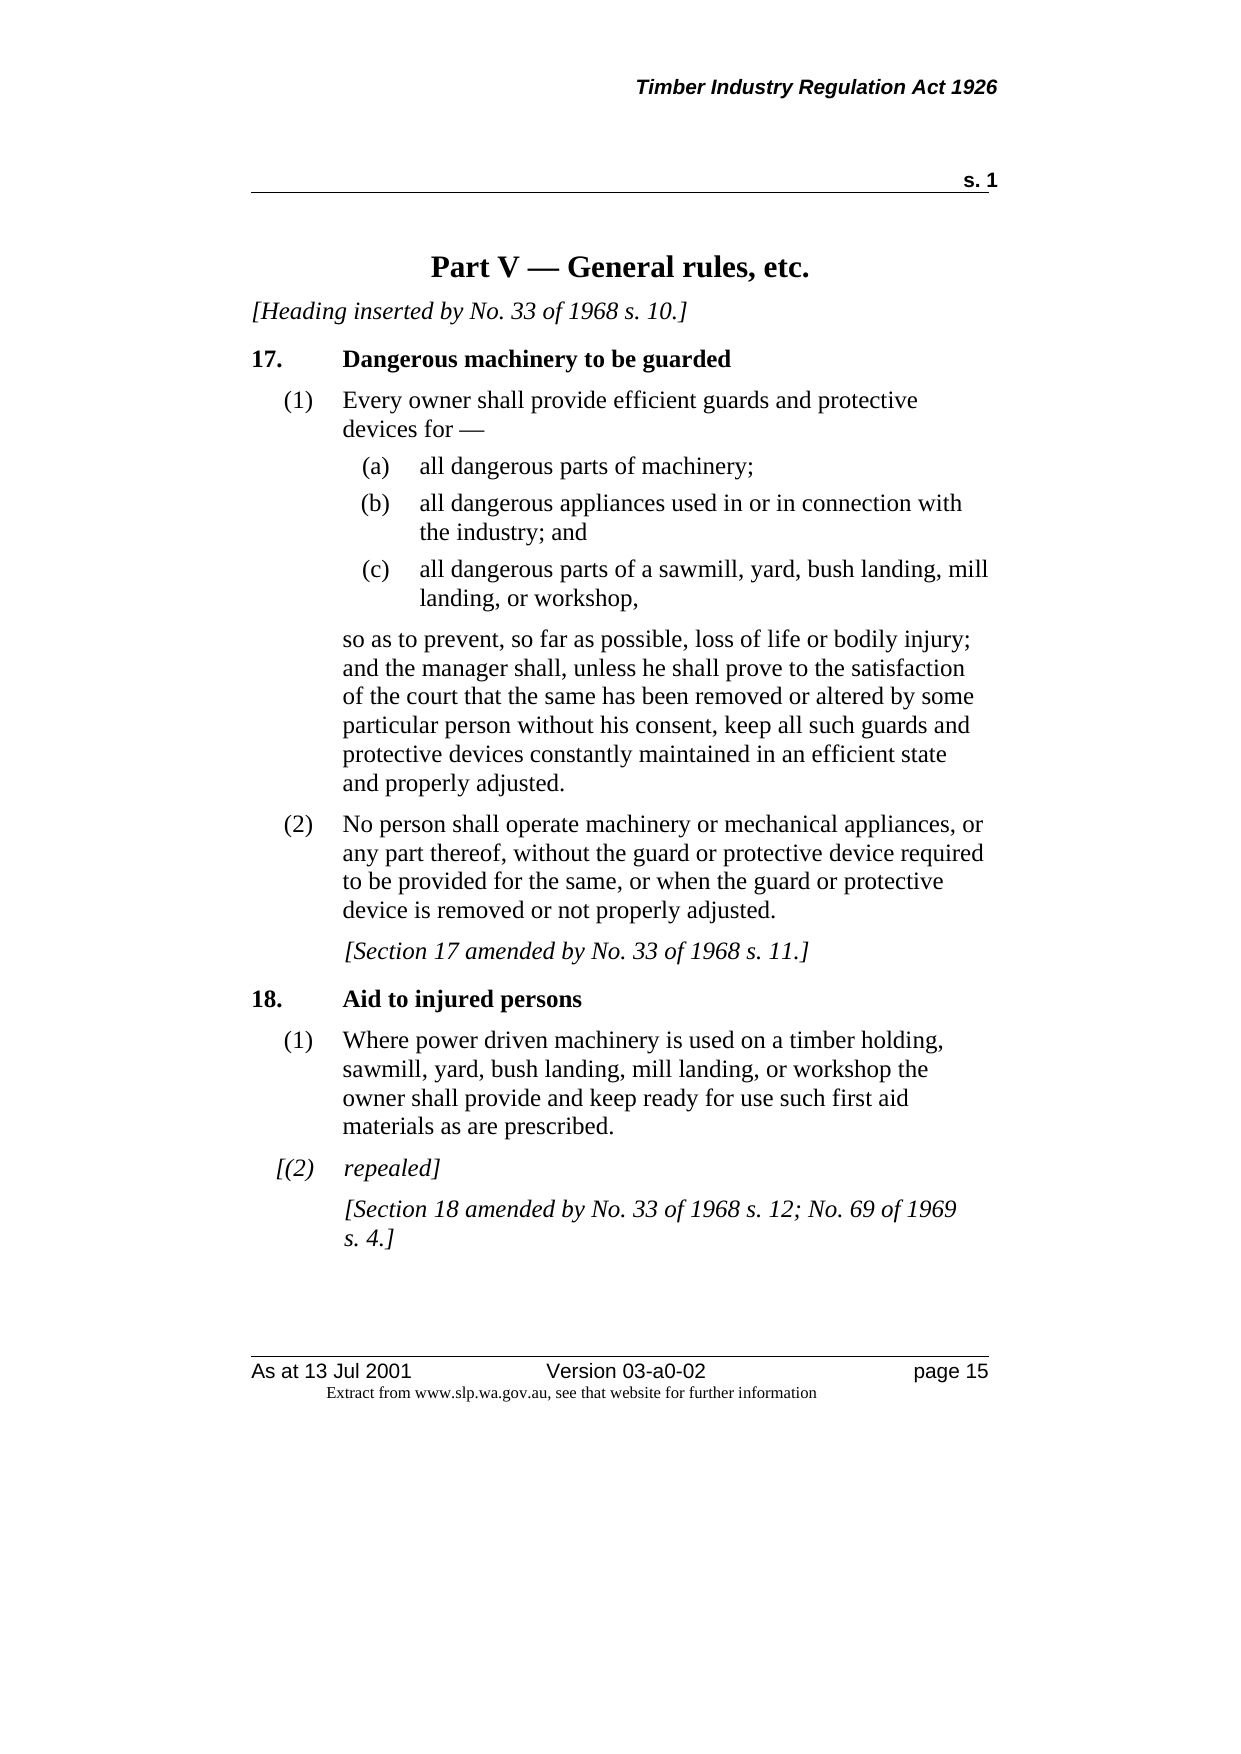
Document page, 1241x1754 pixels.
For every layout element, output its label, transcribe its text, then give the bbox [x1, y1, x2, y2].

text (1) Where power driven machinery is used on a timber holding, sawmill, yard, bush landing, mill landing, or workshop the owner shall provide and keep ready for use such first aid materials as are prescribed. [251, 1025, 989, 1140]
subtitle 18. Aid to injured persons [251, 984, 989, 1013]
text (1) Every owner shall provide efficient guards and protective devices for — [251, 385, 989, 443]
subtitle 17. Dangerous machinery to be guarded [251, 344, 989, 373]
text (2) No person shall operate machinery or mechanical appliances, or any part thereof, without the guard or protective device required to be provided for the same, or when the guard or protective device is removed or not properly adjusted. [251, 809, 989, 924]
text (a) all dangerous parts of machinery; [251, 451, 989, 480]
subtitle Part V — General rules, etc. [251, 248, 989, 284]
text (b) all dangerous appliances used in or in connection with the industry; and [251, 488, 989, 546]
subtitle [Heading inserted by No. 33 of 1968 s. 10.] [251, 296, 989, 325]
text [Section 18 amended by No. 33 of 1968 s. 12; No. 69 of 1969 s. 4.] [251, 1194, 989, 1251]
text so as to prevent, so far as possible, loss of life or bodily injury; and the manager shall, unless he shall prove to the satisfaction of the court that the same has been removed or altered by some particular person without his consent, keep all such guards and protective devices constantly maintained in an efficient state and properly adjusted. [251, 624, 989, 796]
text [(2) repealed] [251, 1153, 989, 1181]
text [Section 17 amended by No. 33 of 1968 s. 11.] [251, 936, 989, 965]
text (c) all dangerous parts of a sawmill, yard, bush landing, mill landing, or workshop, [251, 554, 989, 611]
